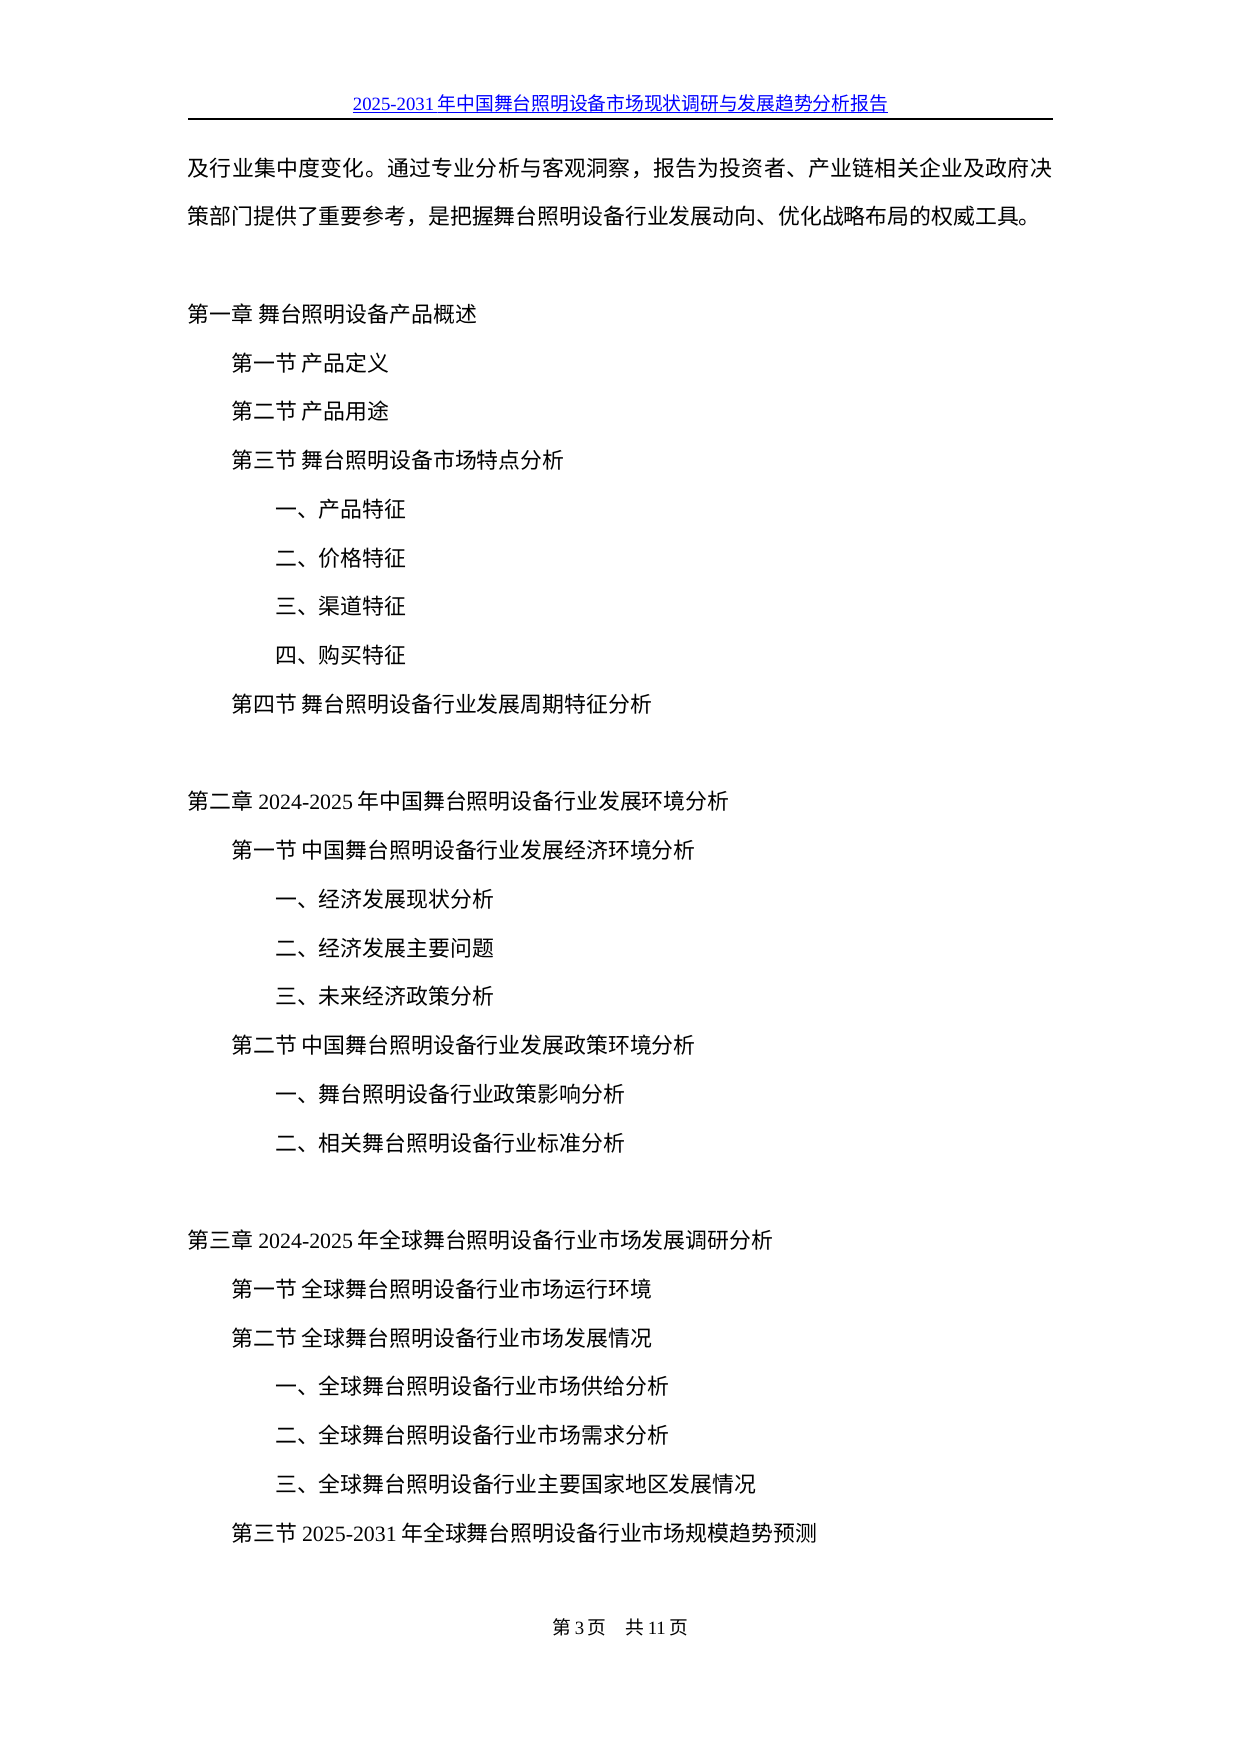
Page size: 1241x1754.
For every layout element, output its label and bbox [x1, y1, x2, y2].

text [187, 150, 1053, 1548]
